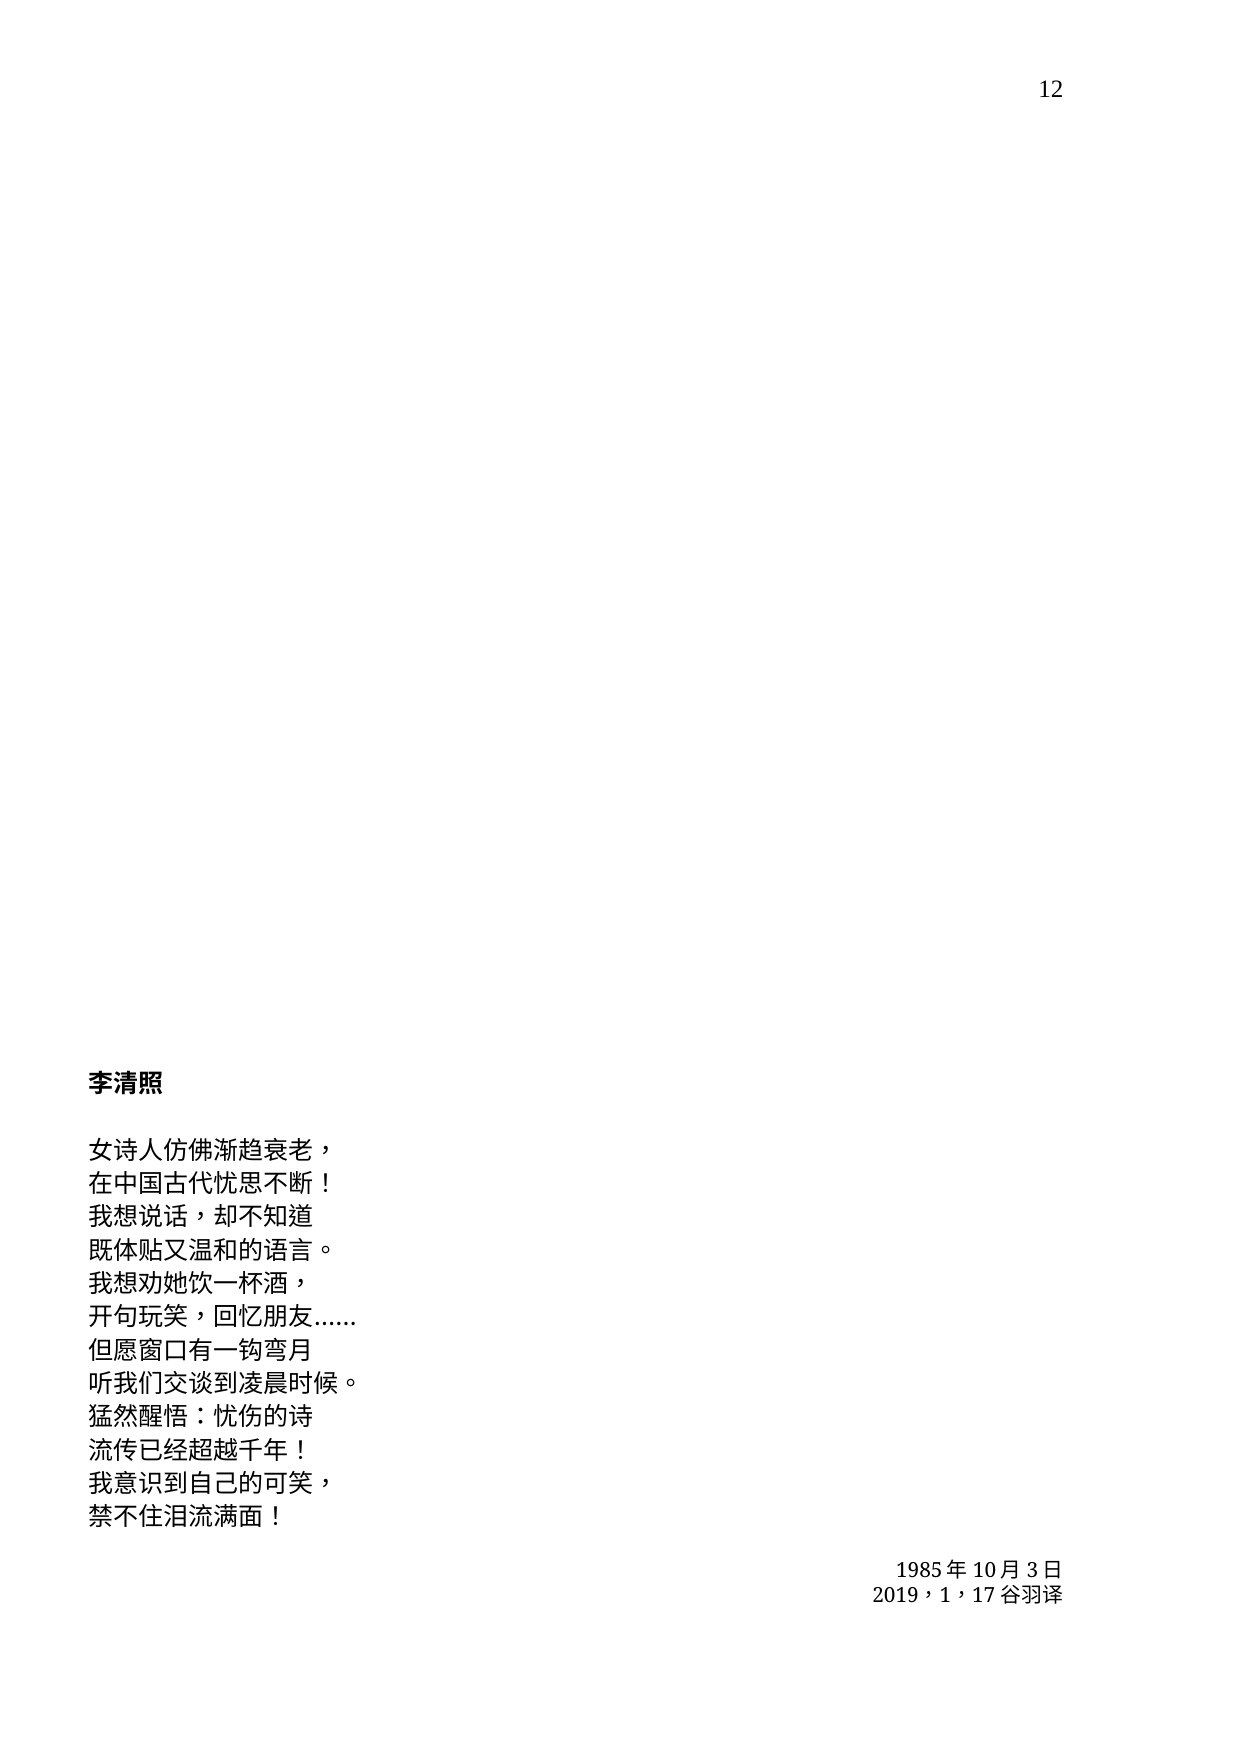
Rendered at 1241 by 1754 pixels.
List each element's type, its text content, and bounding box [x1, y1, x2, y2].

text 既体贴又温和的语言。 [89, 1232, 1063, 1266]
text 开句玩笑，回忆朋友…… [89, 1299, 1063, 1332]
text 我想劝她饮一杯酒， [89, 1266, 1063, 1299]
text 我意识到自己的可笑， [89, 1466, 1063, 1499]
text 1985年 10月 3日 [89, 1557, 1063, 1582]
text 流传已经超越千年！ [89, 1432, 1063, 1466]
text 禁不住泪流满面！ [89, 1499, 1063, 1532]
text 听我们交谈到凌晨时候。 [89, 1366, 1063, 1399]
text 我想说话，却不知道 [89, 1199, 1063, 1232]
text 李清照 [89, 1066, 1063, 1099]
text 女诗人仿佛渐趋衰老， [89, 1132, 1063, 1166]
text 在中国古代忧思不断！ [89, 1166, 1063, 1199]
text 但愿窗口有一钩弯月 [89, 1332, 1063, 1366]
text 2019，1，17 谷羽译 [89, 1582, 1063, 1607]
text 猛然醒悟：忧伤的诗 [89, 1399, 1063, 1432]
